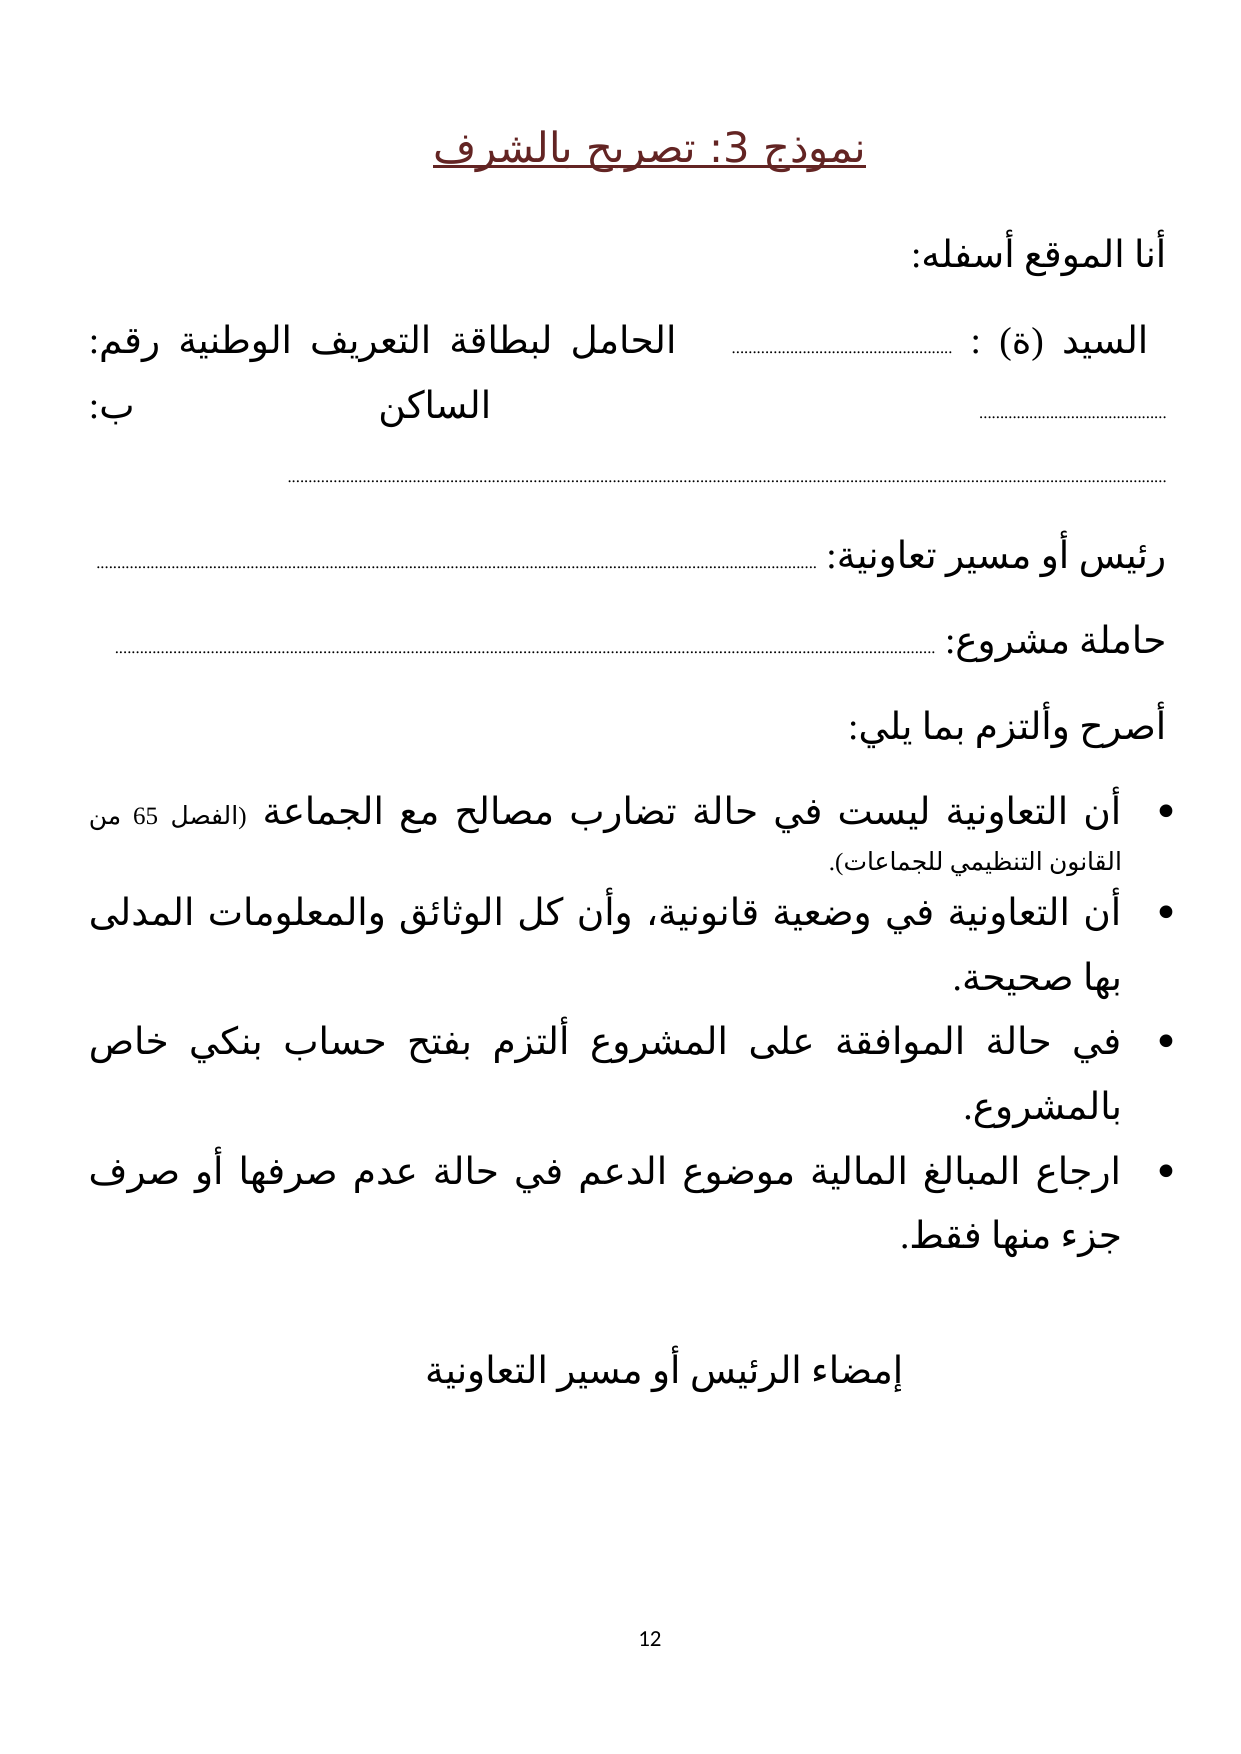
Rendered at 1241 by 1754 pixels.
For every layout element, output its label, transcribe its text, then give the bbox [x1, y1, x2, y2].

text إمضاء الرئيس أو مسير التعاونية [89, 1349, 1240, 1392]
text رئيس أو مسير تعاونية: ............................................................................................................................................................................. [89, 533, 1167, 576]
text السيد (ة) : ..................................................... الحامل لبطاقة التعريف الوطنية رقم: ............................................. الساكن ب: ................................................................................................................................................................................................................... [89, 318, 1167, 491]
list في حالة الموافقة على المشروع ألتزم بفتح حساب بنكي خاص بالمشروع. [89, 1020, 1160, 1128]
list ارجاع المبالغ المالية موضوع الدعم في حالة عدم صرفها أو صرف جزء منها فقط. [89, 1149, 1160, 1257]
text أنا الموقع أسفله: [89, 233, 1167, 276]
list أن التعاونية في وضعية قانونية، وأن كل الوثائق والمعلومات المدلى بها صحيحة. [89, 890, 1160, 998]
text حاملة مشروع: ..................................................................................................................................................................................................... [89, 619, 1167, 662]
text نموذج 3: تصريح بالشرف [59, 124, 1240, 172]
list أن التعاونية ليست في حالة تضارب مصالح مع الجماعة (الفصل 65 من القانون التنظيمي للجماعات). [89, 790, 1160, 876]
text أصرح وألتزم بما يلي: [89, 704, 1167, 747]
